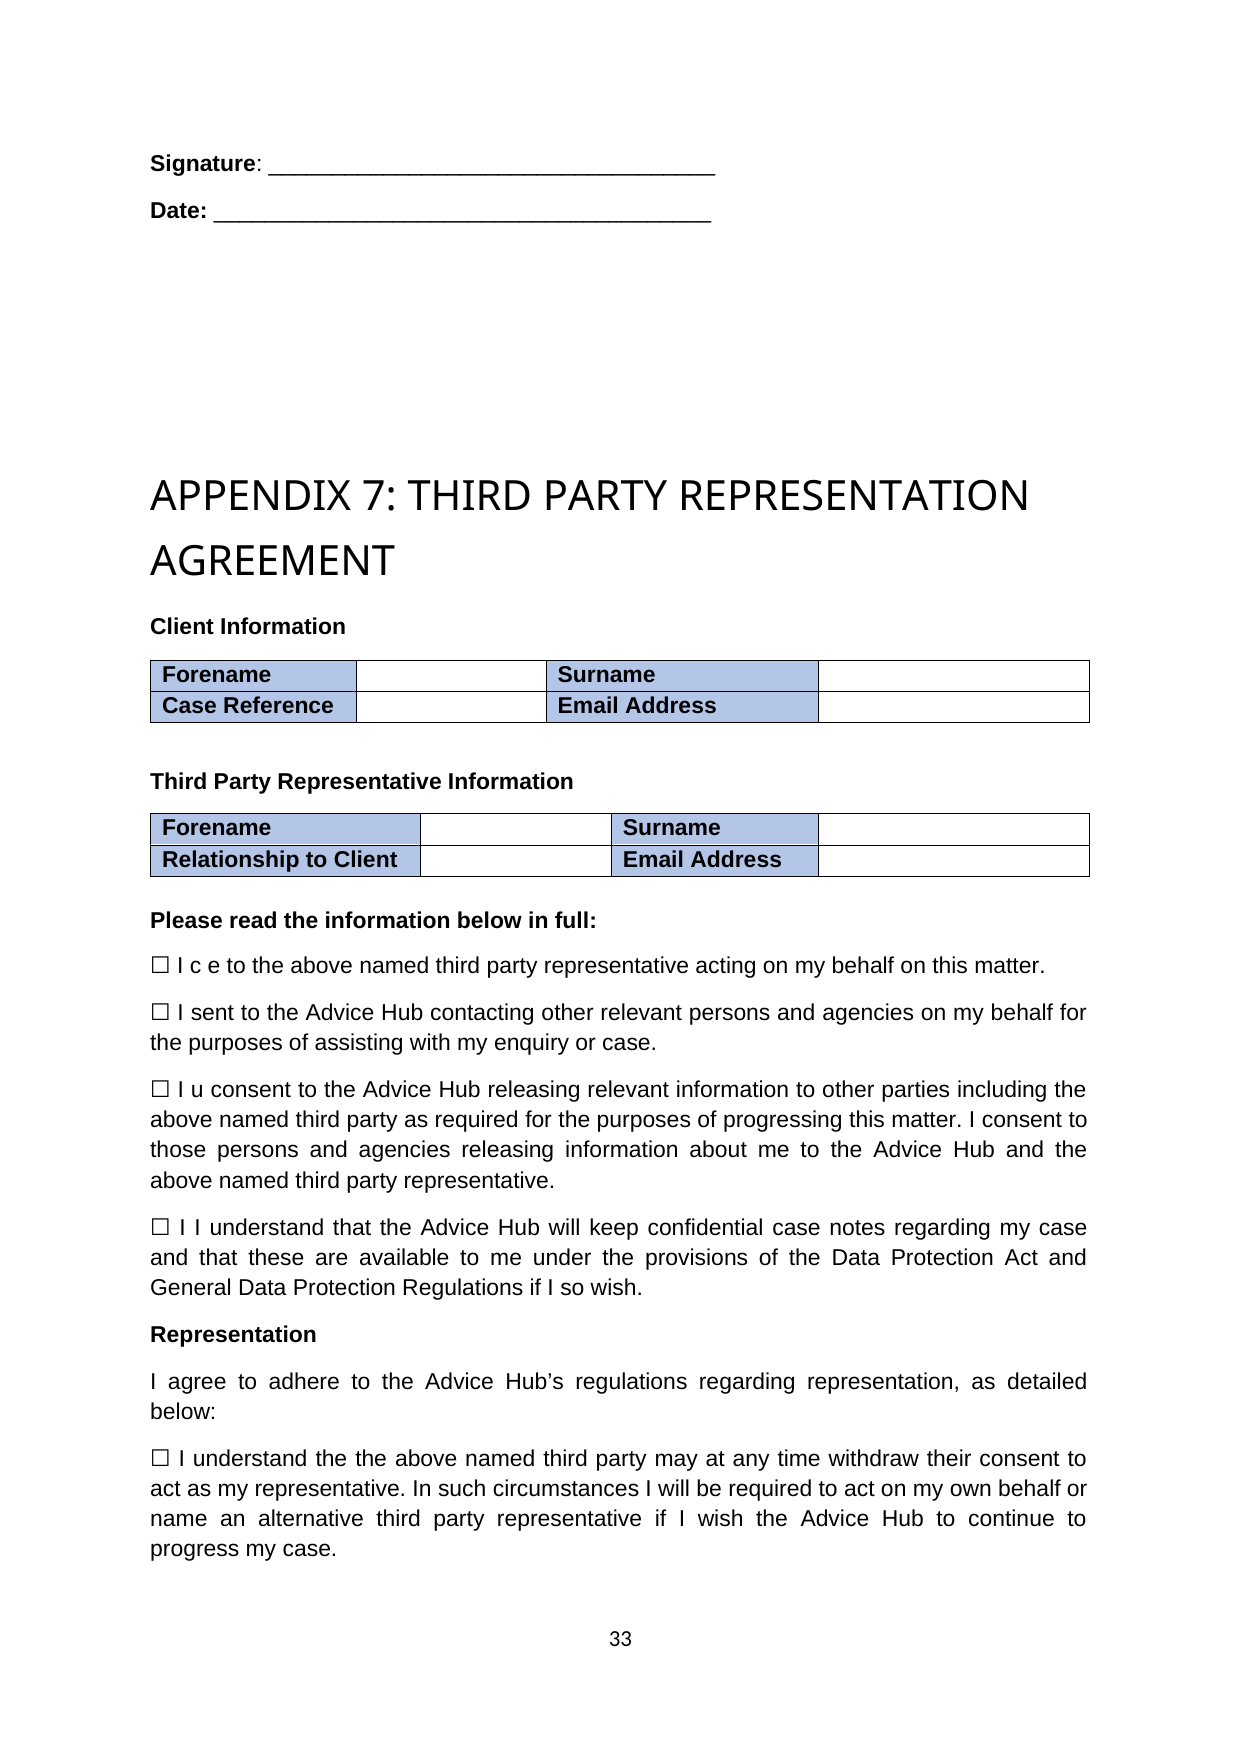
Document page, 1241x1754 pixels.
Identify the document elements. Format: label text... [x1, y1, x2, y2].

text Third Party Representative Information [150, 768, 1090, 794]
table_cell Email Address [547, 692, 818, 722]
text Please read the information below in full: [150, 877, 1090, 933]
table_header [819, 661, 1089, 691]
table_header [357, 661, 546, 691]
table_cell Relationship to Client [151, 846, 420, 876]
table_cell [819, 692, 1089, 722]
table_header [819, 814, 1089, 844]
text ☐ I sent to the Advice Hub contacting other relevant persons and agencies on my behalf for the purposes of assisting with my enquiry or case. [150, 999, 1088, 1055]
table_header Forename [151, 814, 420, 844]
table_cell Email Address [612, 846, 818, 876]
table_cell [421, 846, 611, 876]
table_header Forename [151, 661, 356, 691]
text ☐ I c e to the above named third party representative acting on my behalf on this matter. [150, 952, 1088, 978]
text Date: _______________________________________ [150, 197, 1090, 223]
text ☐ I understand the the above named third party may at any time withdraw their consent to act as my representative. In such circumstances I will be required to act on my own behalf or name an alternative third party representative if I wish the Advice Hub to continue to progress my case. [150, 1445, 1088, 1562]
text ☐ I u consent to the Advice Hub releasing relevant information to other parties including the above named third party as required for the purposes of progressing this matter. I consent to those persons and agencies releasing information about me to the Advice Hub and the above named third party representative. [150, 1076, 1088, 1193]
table_cell [357, 692, 546, 722]
text ☐ I I understand that the Advice Hub will keep confidential case notes regarding my case and that these are available to me under the provisions of the Data Protection Act and General Data Protection Regulations if I so wish. [150, 1213, 1088, 1300]
text Client Information [150, 613, 1090, 639]
text Signature: ___________________________________ [150, 150, 1090, 176]
table_header [421, 814, 611, 844]
text I agree to adhere to the Advice Hub’s regulations regarding representation, as detailed below: [150, 1368, 1088, 1424]
table_header Surname [612, 814, 818, 844]
text Representation [150, 1321, 1088, 1347]
table_cell Case Reference [151, 692, 356, 722]
text APPENDIX 7: THIRD PARTY REPRESENTATION AGREEMENT [150, 466, 1090, 587]
table_cell [819, 846, 1089, 876]
table_header Surname [547, 661, 818, 691]
